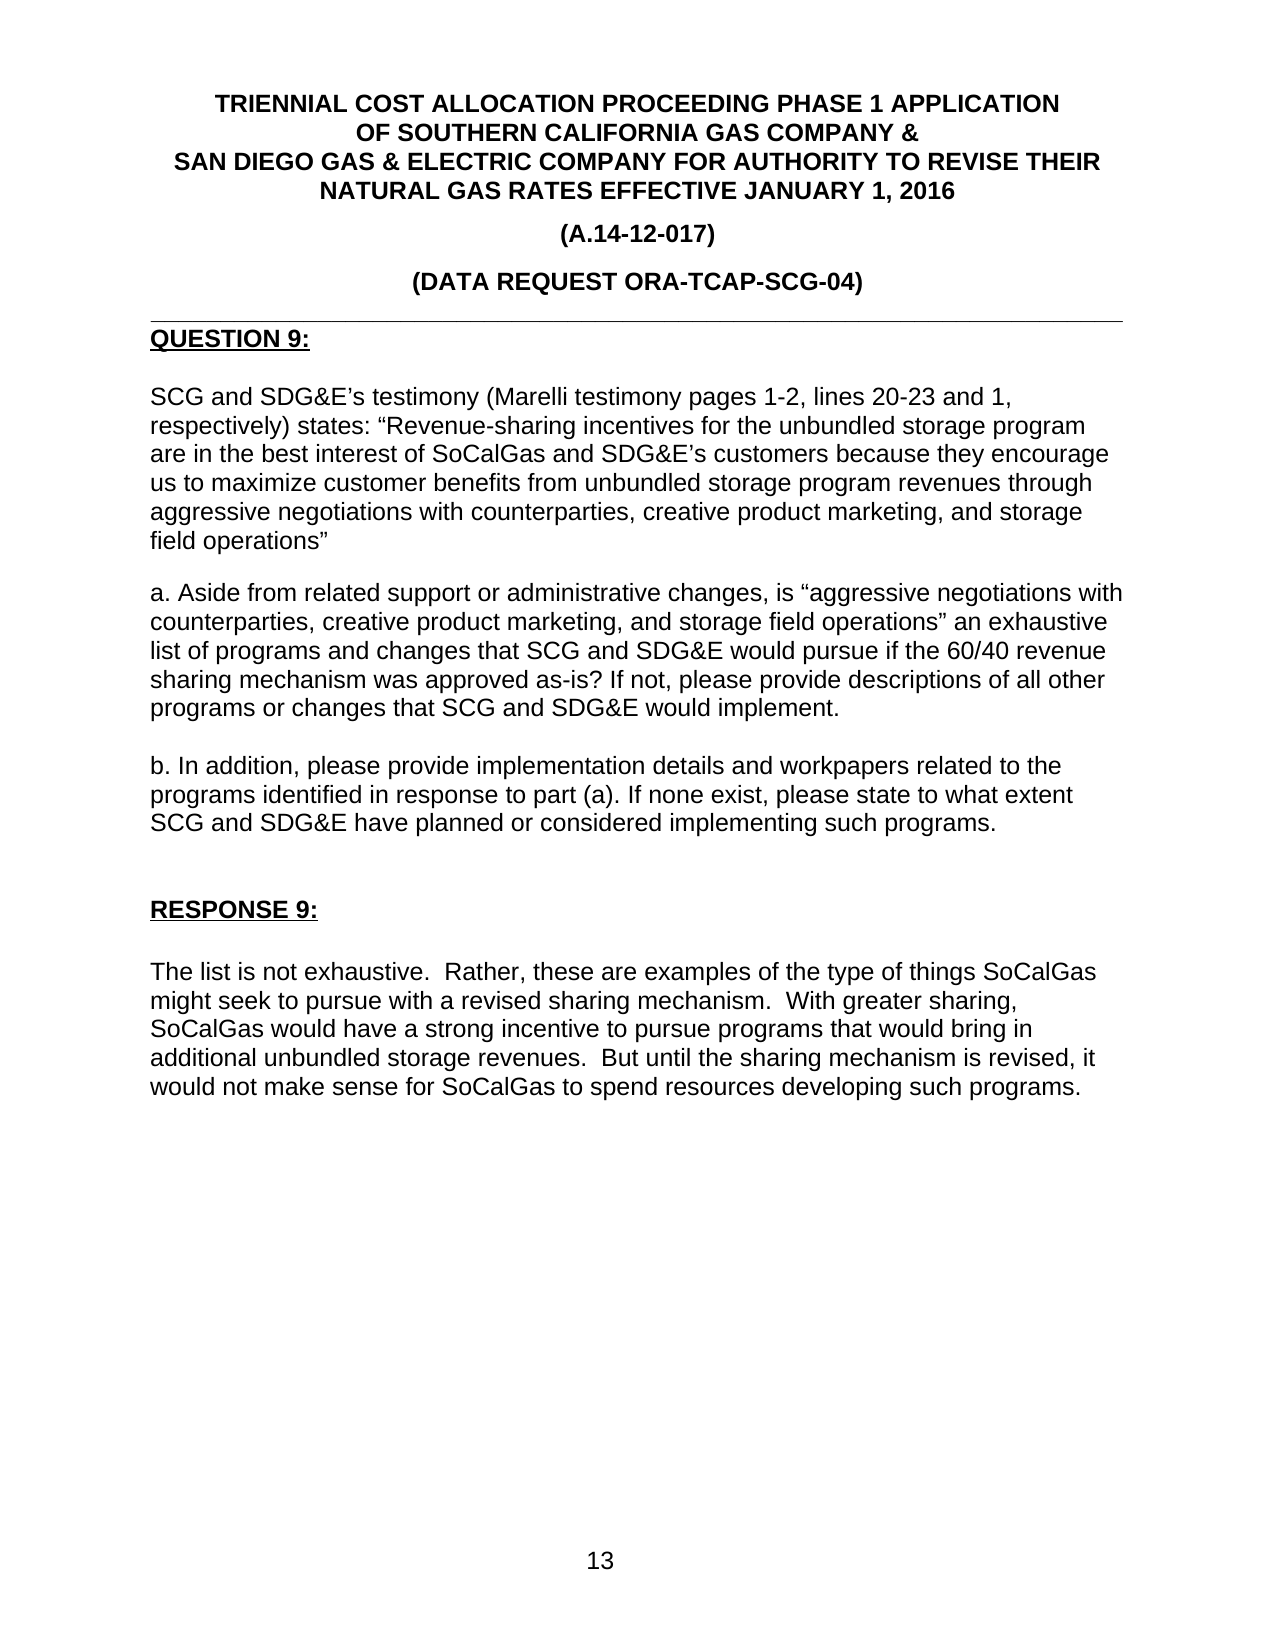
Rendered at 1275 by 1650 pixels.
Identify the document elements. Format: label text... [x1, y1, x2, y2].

text a. Aside from related support or administrative changes, is “aggressive negotiations with [150, 578, 1125, 607]
text QUESTION 9: [150, 324, 1125, 353]
text counterparties, creative product marketing, and storage field operations” an exhaustive list of programs and changes that SCG and SDG&E would pursue if the 60/40 revenue sharing mechanism was approved as-is? If not, please provide descriptions of all other [150, 607, 1125, 693]
text b. In addition, please provide implementation details and workpapers related to the programs identified in response to part (a). If none exist, please state to what extent SCG and SDG&E have planned or considered implementing such programs. [150, 751, 1125, 837]
text SCG and SDG&E’s testimony (Marelli testimony pages 1-2, lines 20-23 and 1, respectively) states: “Revenue-sharing incentives for the unbundled storage program are in the best interest of SoCalGas and SDG&E’s customers because they encourage us to maximize customer benefits from unbundled storage program revenues through aggressive negotiations with counterparties, creative product marketing, and storage field operations” [150, 382, 1125, 554]
text RESPONSE 9: [150, 894, 1125, 923]
text The list is not exhaustive. Rather, these are examples of the type of things SoCalGas might seek to pursue with a revised sharing mechanism. With greater sharing, SoCalGas would have a strong incentive to pursue programs that would bring in additional unbundled storage revenues. But until the sharing mechanism is revised, it would not make sense for SoCalGas to spend resources developing such programs. [150, 957, 1125, 1101]
text programs or changes that SCG and SDG&E would implement. [150, 693, 1125, 722]
